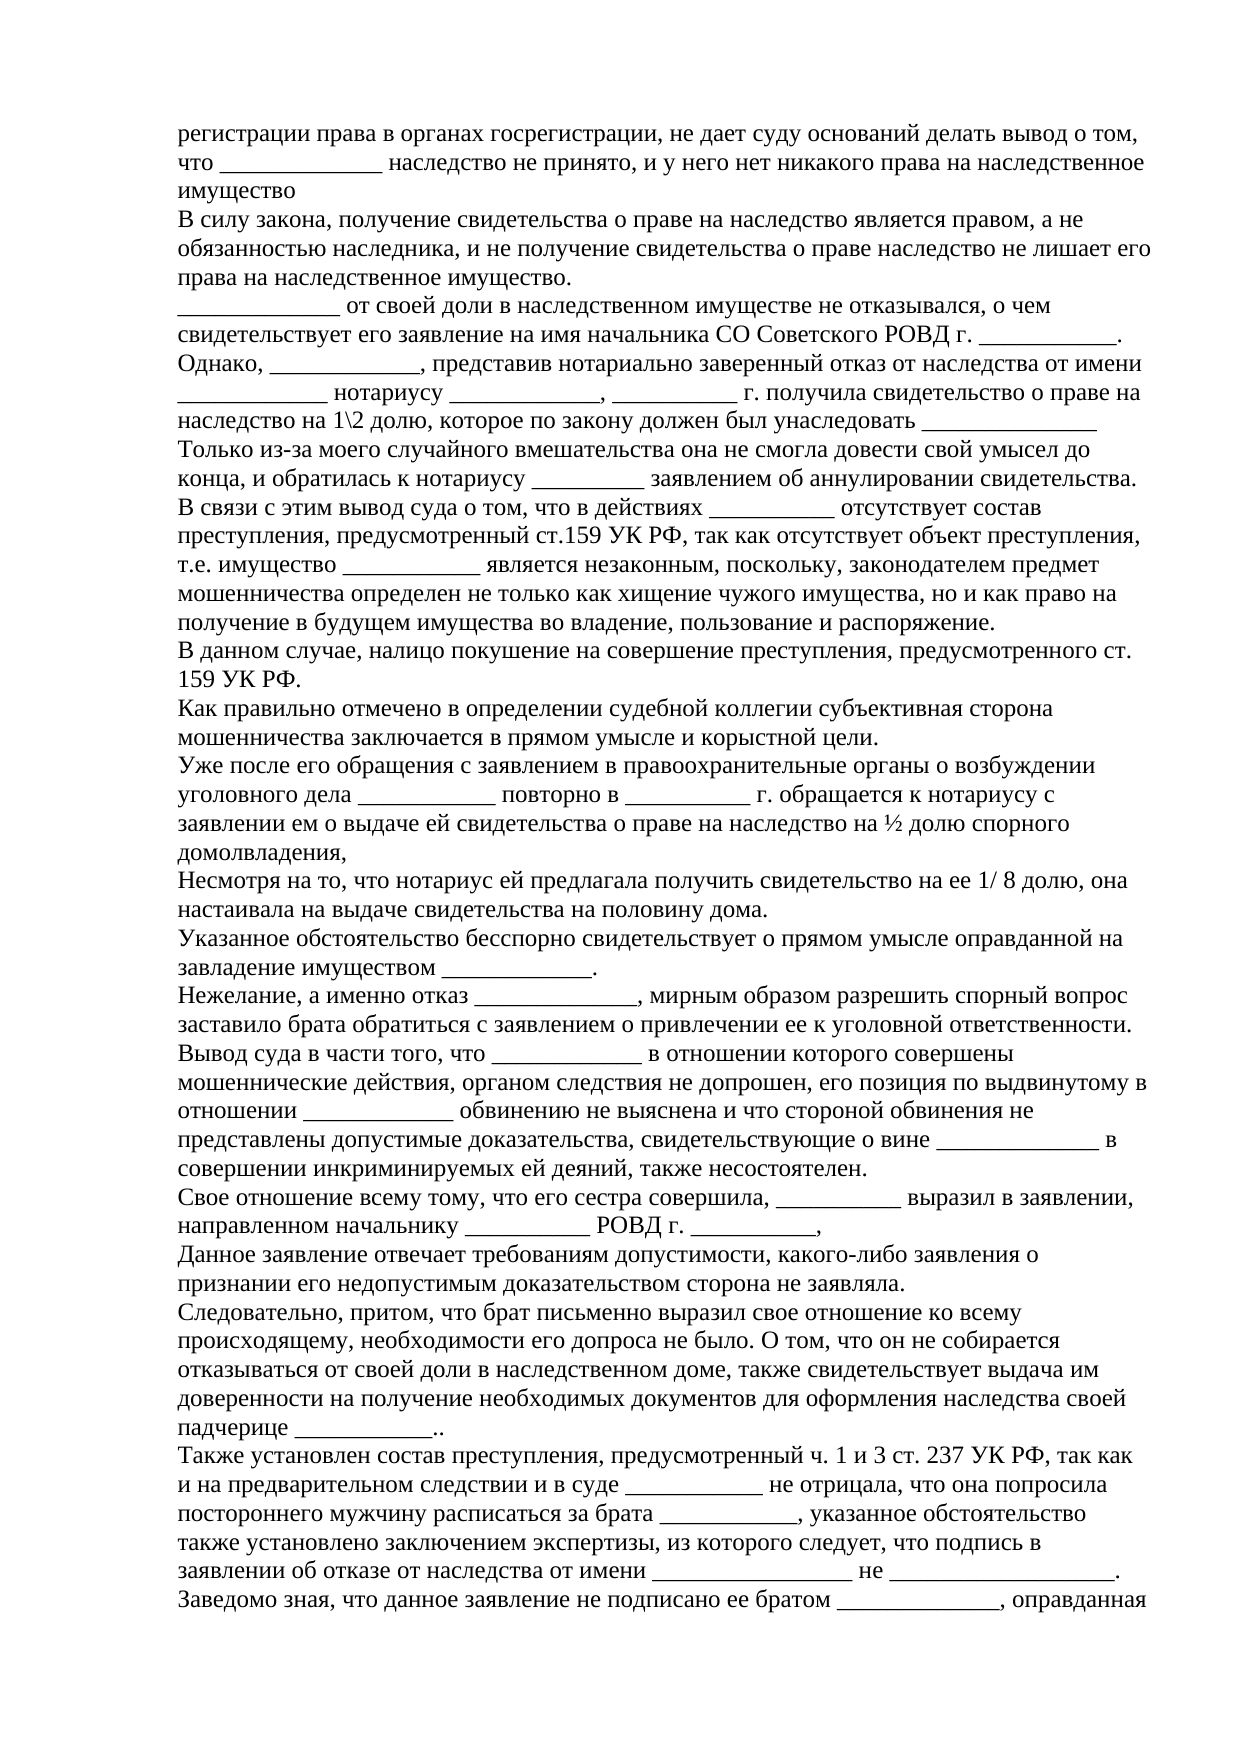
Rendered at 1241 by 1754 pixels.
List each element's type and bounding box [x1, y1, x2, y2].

text [177, 118, 1152, 1613]
